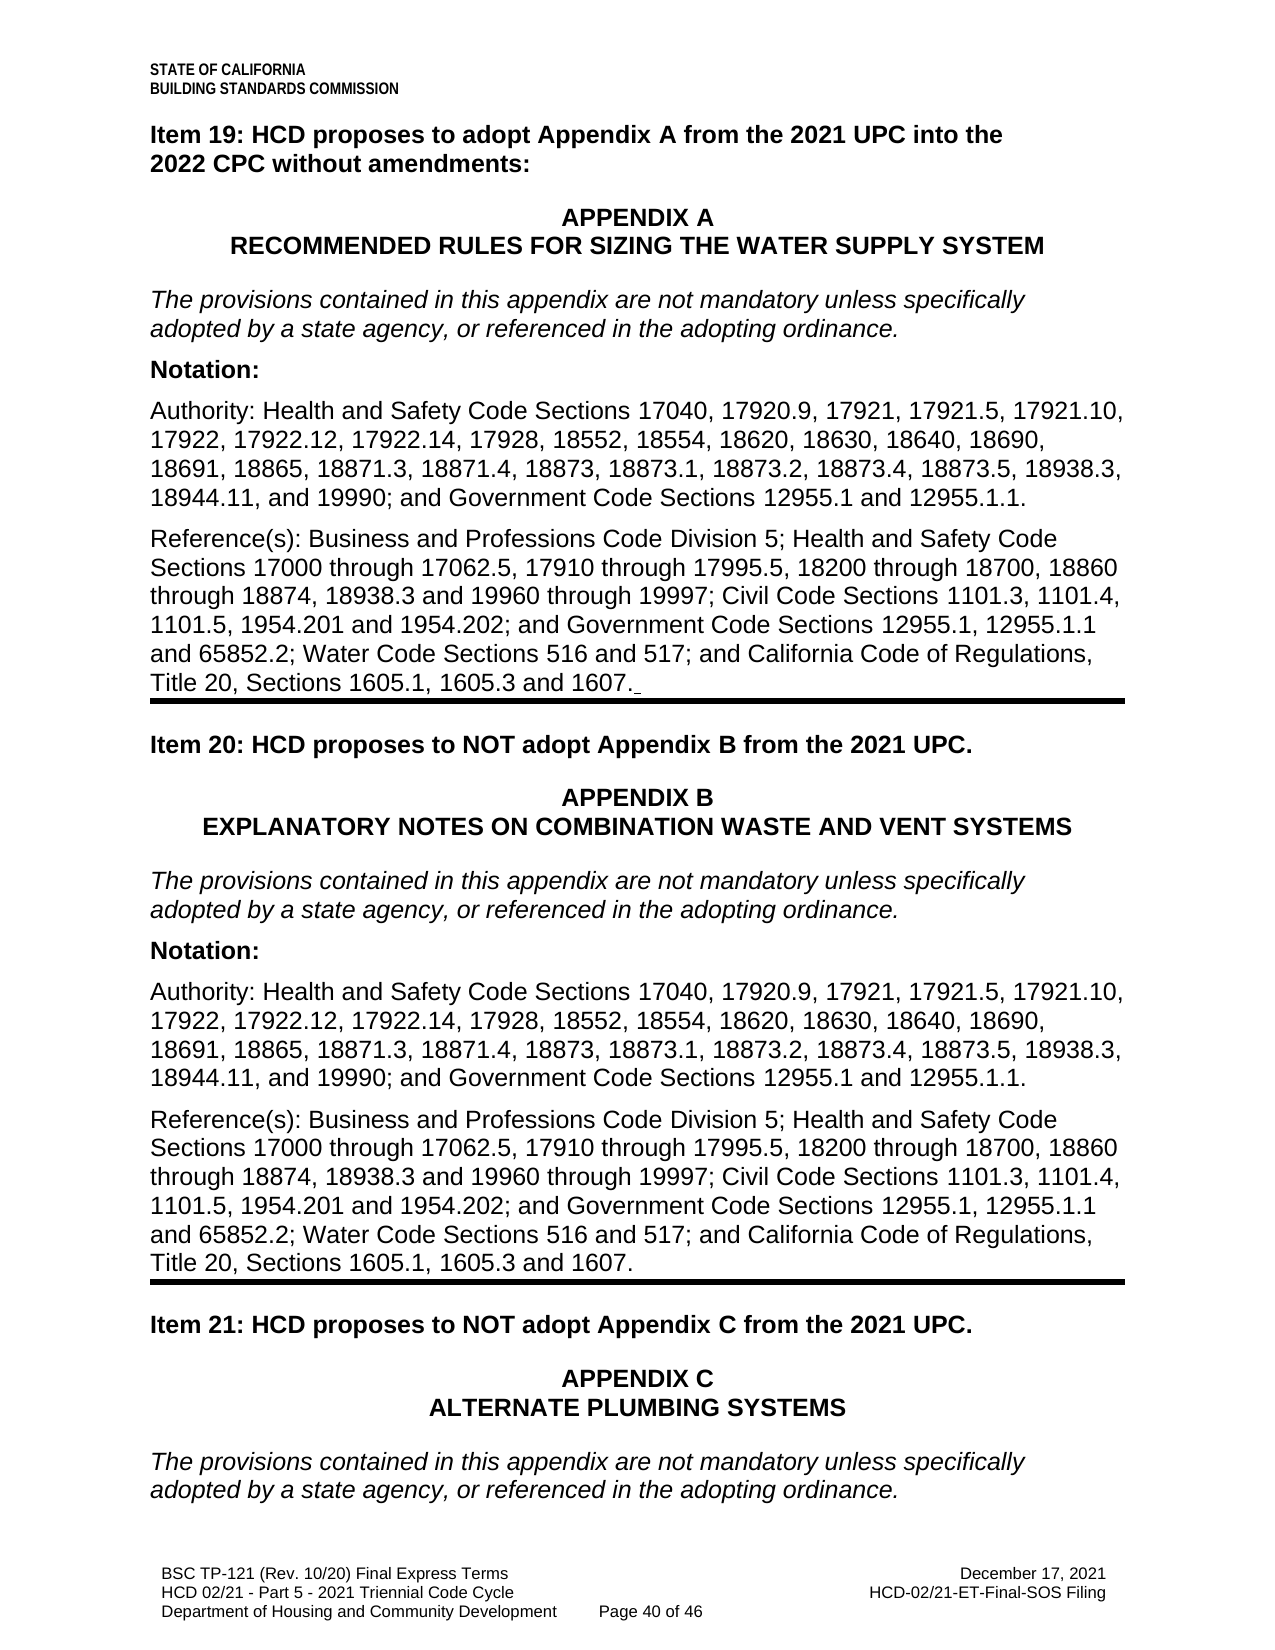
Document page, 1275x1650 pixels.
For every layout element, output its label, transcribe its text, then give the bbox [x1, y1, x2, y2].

text The provisions contained in this appendix are not mandatory unless specifically adopted by a state agency, or referenced in the adopting ordinance. [150, 1447, 1125, 1504]
text Notation: [150, 936, 1125, 964]
text Notation: [150, 355, 1125, 384]
text Item 20: HCD proposes to NOT adopt Appendix B from the 2021 UPC. [150, 729, 1125, 758]
text APPENDIX c ALTERNATE PLUMBING SYSTEMS [150, 1364, 1125, 1422]
text The provisions contained in this appendix are not mandatory unless specifically adopted by a state agency, or referenced in the adopting ordinance. [150, 866, 1125, 923]
text The provisions contained in this appendix are not mandatory unless specifically adopted by a state agency, or referenced in the adopting ordinance. [150, 285, 1125, 342]
text APPENDIX A Recommended Rules for Sizing the Water Supply System [150, 202, 1125, 260]
text Item 21: HCD proposes to NOT adopt Appendix C from the 2021 UPC. [150, 1310, 1125, 1339]
text APPENDIX B Explanatory Notes on Combination Waste and Vent Systems [150, 783, 1125, 841]
text Item 19: HCD proposes to adopt Appendix A from the 2021 UPC into the 2022 CPC without amendments: [150, 120, 1125, 177]
